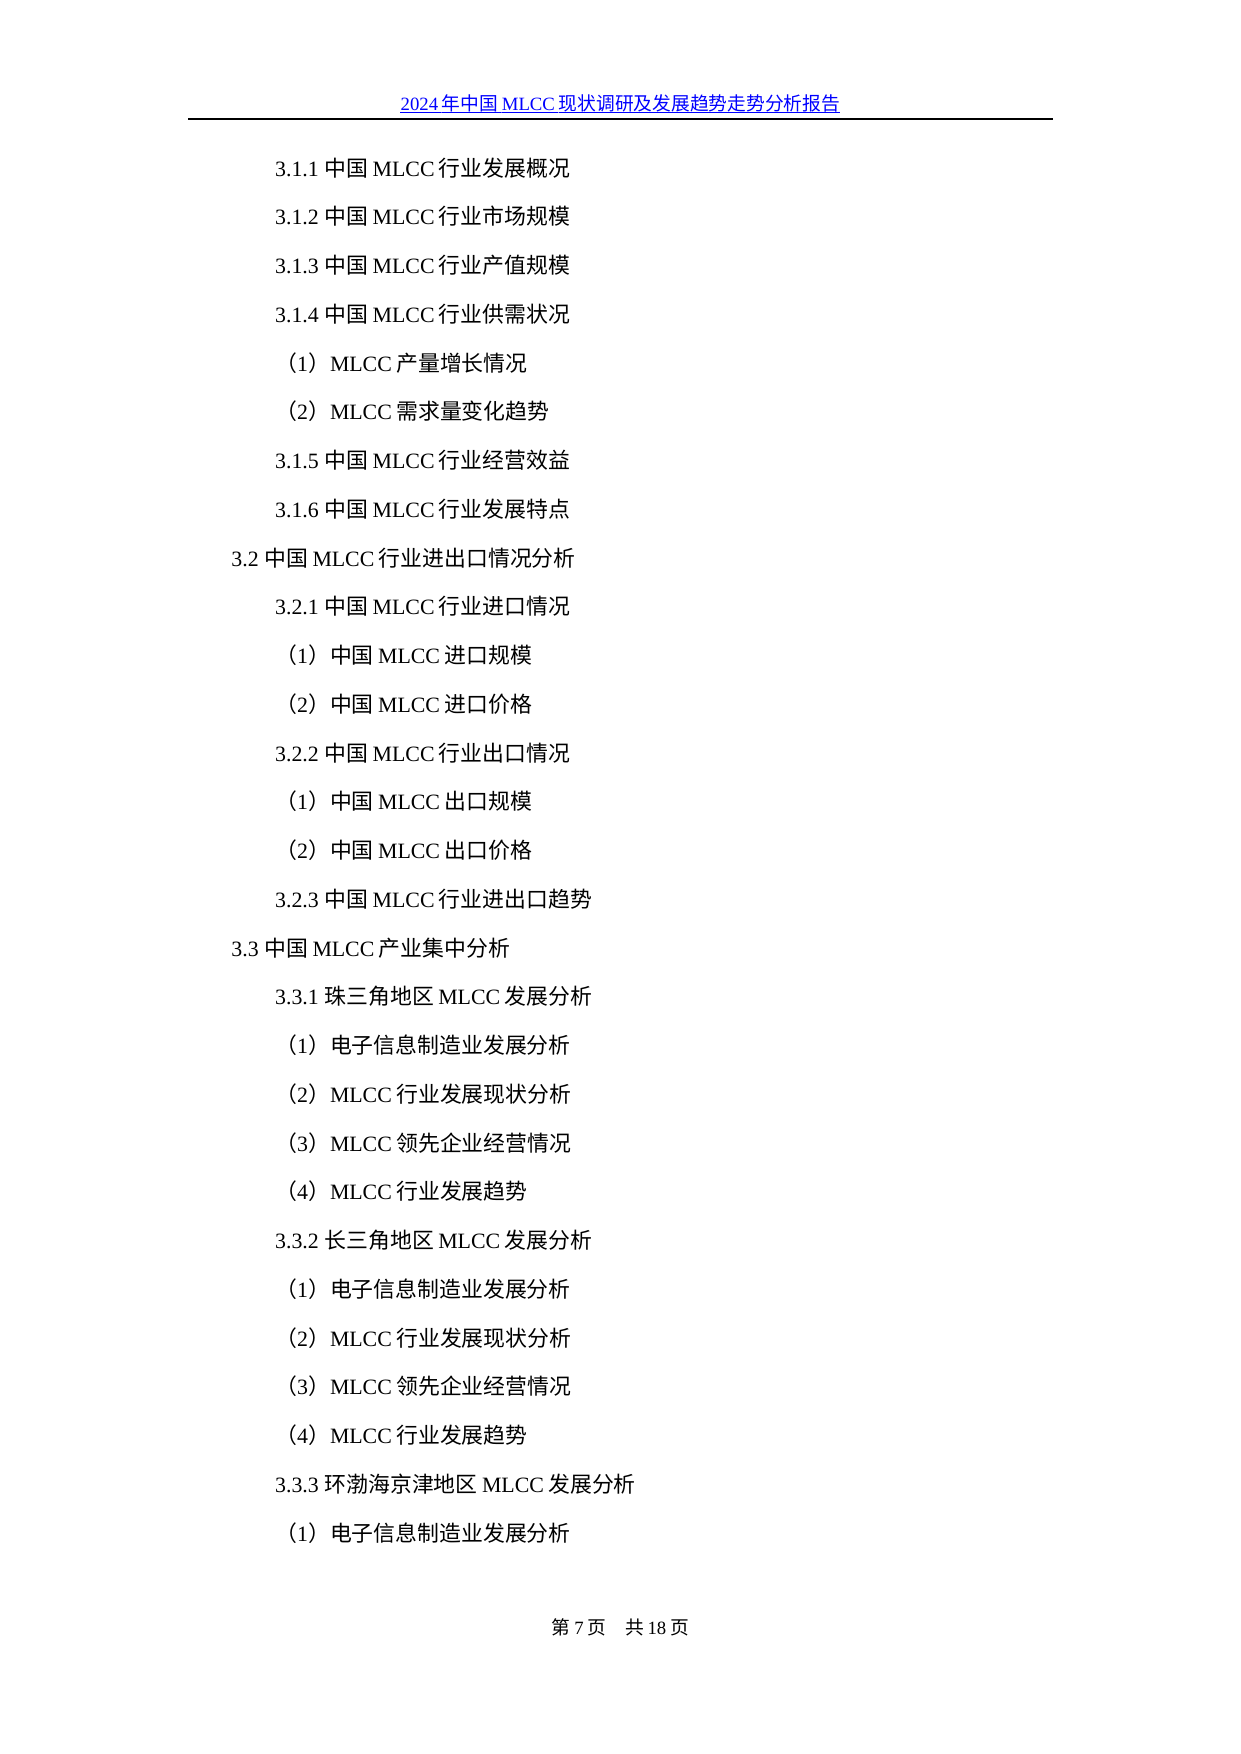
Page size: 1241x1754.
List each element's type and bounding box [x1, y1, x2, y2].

text [187, 150, 1053, 1548]
